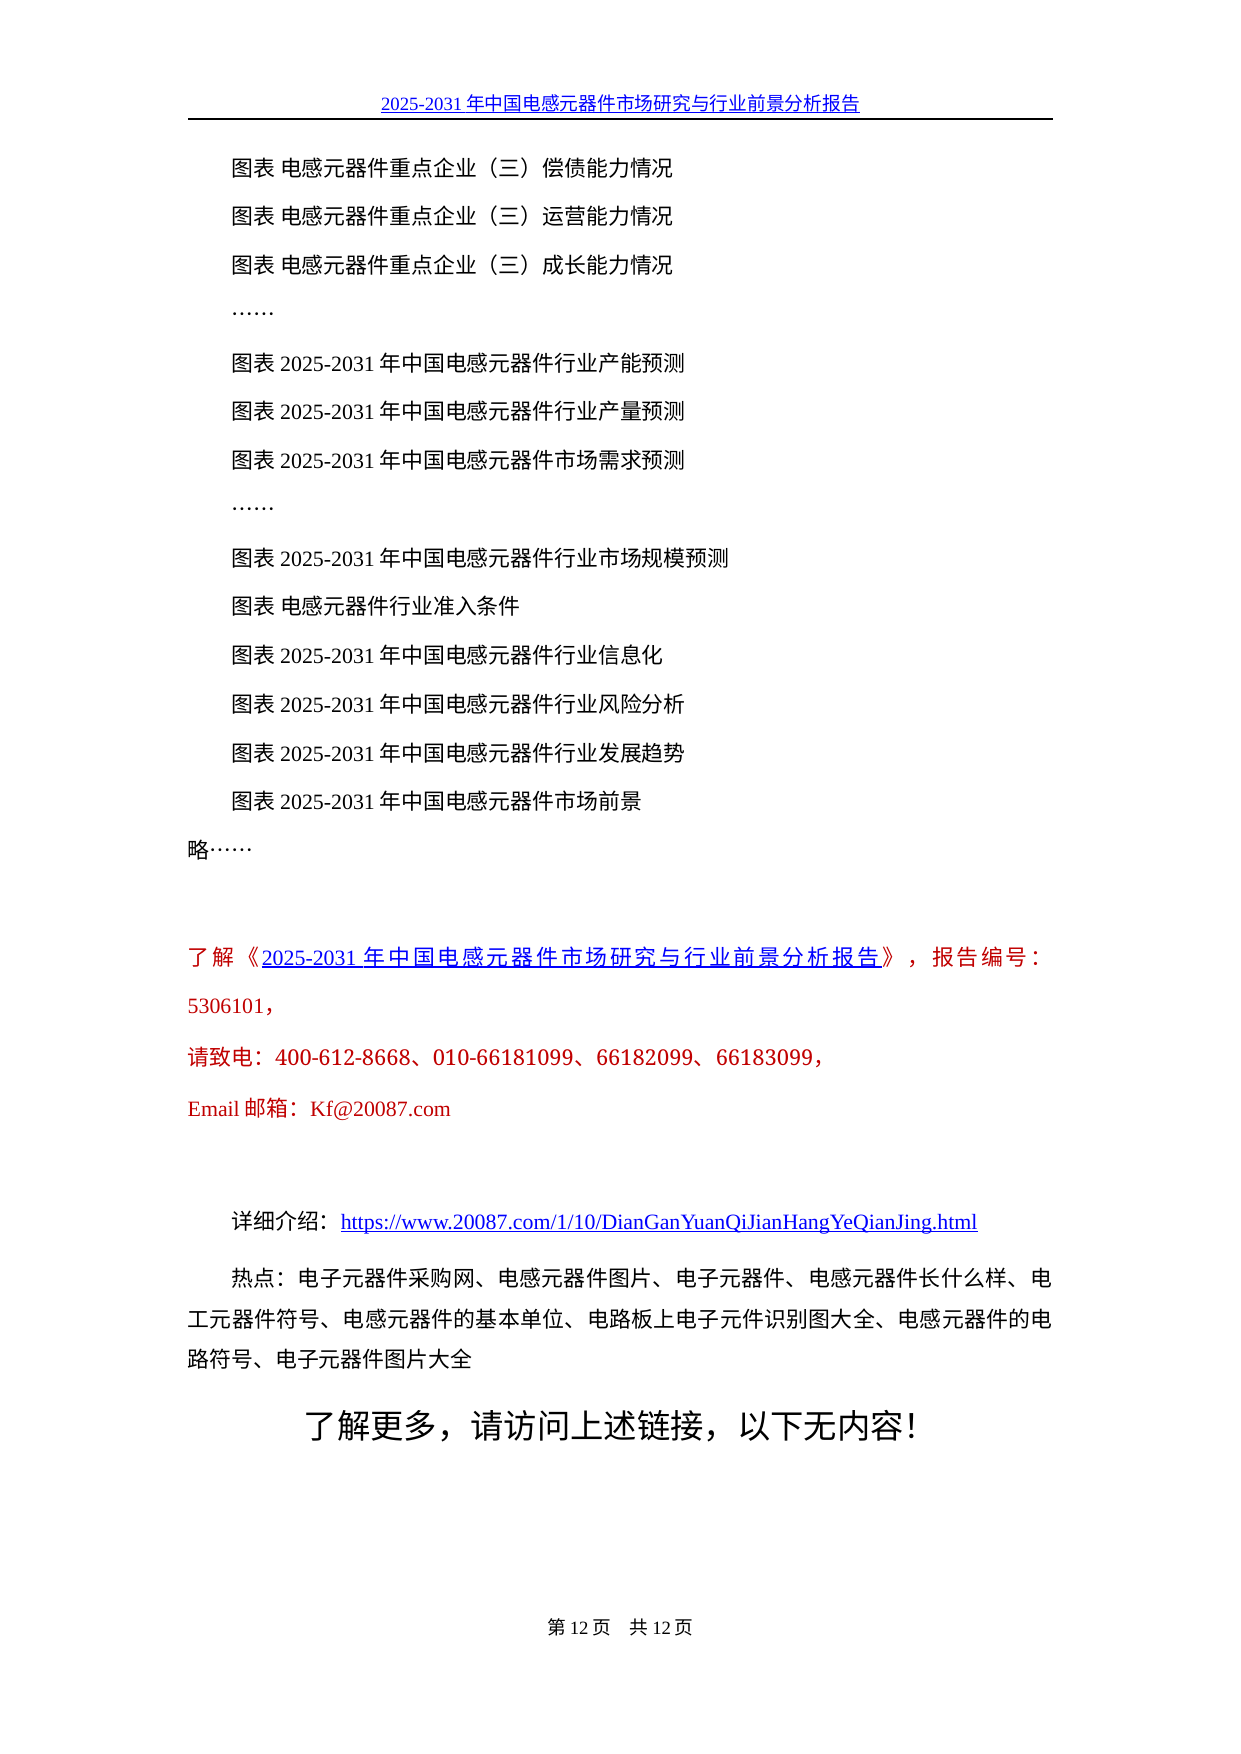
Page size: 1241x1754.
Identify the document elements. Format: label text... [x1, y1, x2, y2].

text 热点：电子元器件采购网、电感元器件图片、电子元器件、电感元器件长什么样、电工元器件符号、电感元器件的基本单位、电路板上电子元件识别图大全、电感元器件的电路符号、电子元器件图片大全 [187, 1261, 1053, 1374]
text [187, 150, 1053, 865]
text 了解《2025-2031年中国电感元器件市场研究与行业前景分析报告》，报告编号：5306101， [187, 939, 1053, 1020]
text Email邮箱：Kf@20087.com [187, 1091, 1053, 1123]
text 详细介绍：https://www.20087.com/1/10/DianGanYuanQiJianHangYeQianJing.html [187, 1204, 1053, 1236]
text 请致电：400-612-8668、010-66181099、66182099、66183099， [187, 1039, 1053, 1072]
title 了解更多，请访问上述链接，以下无内容！ [187, 1392, 1053, 1457]
